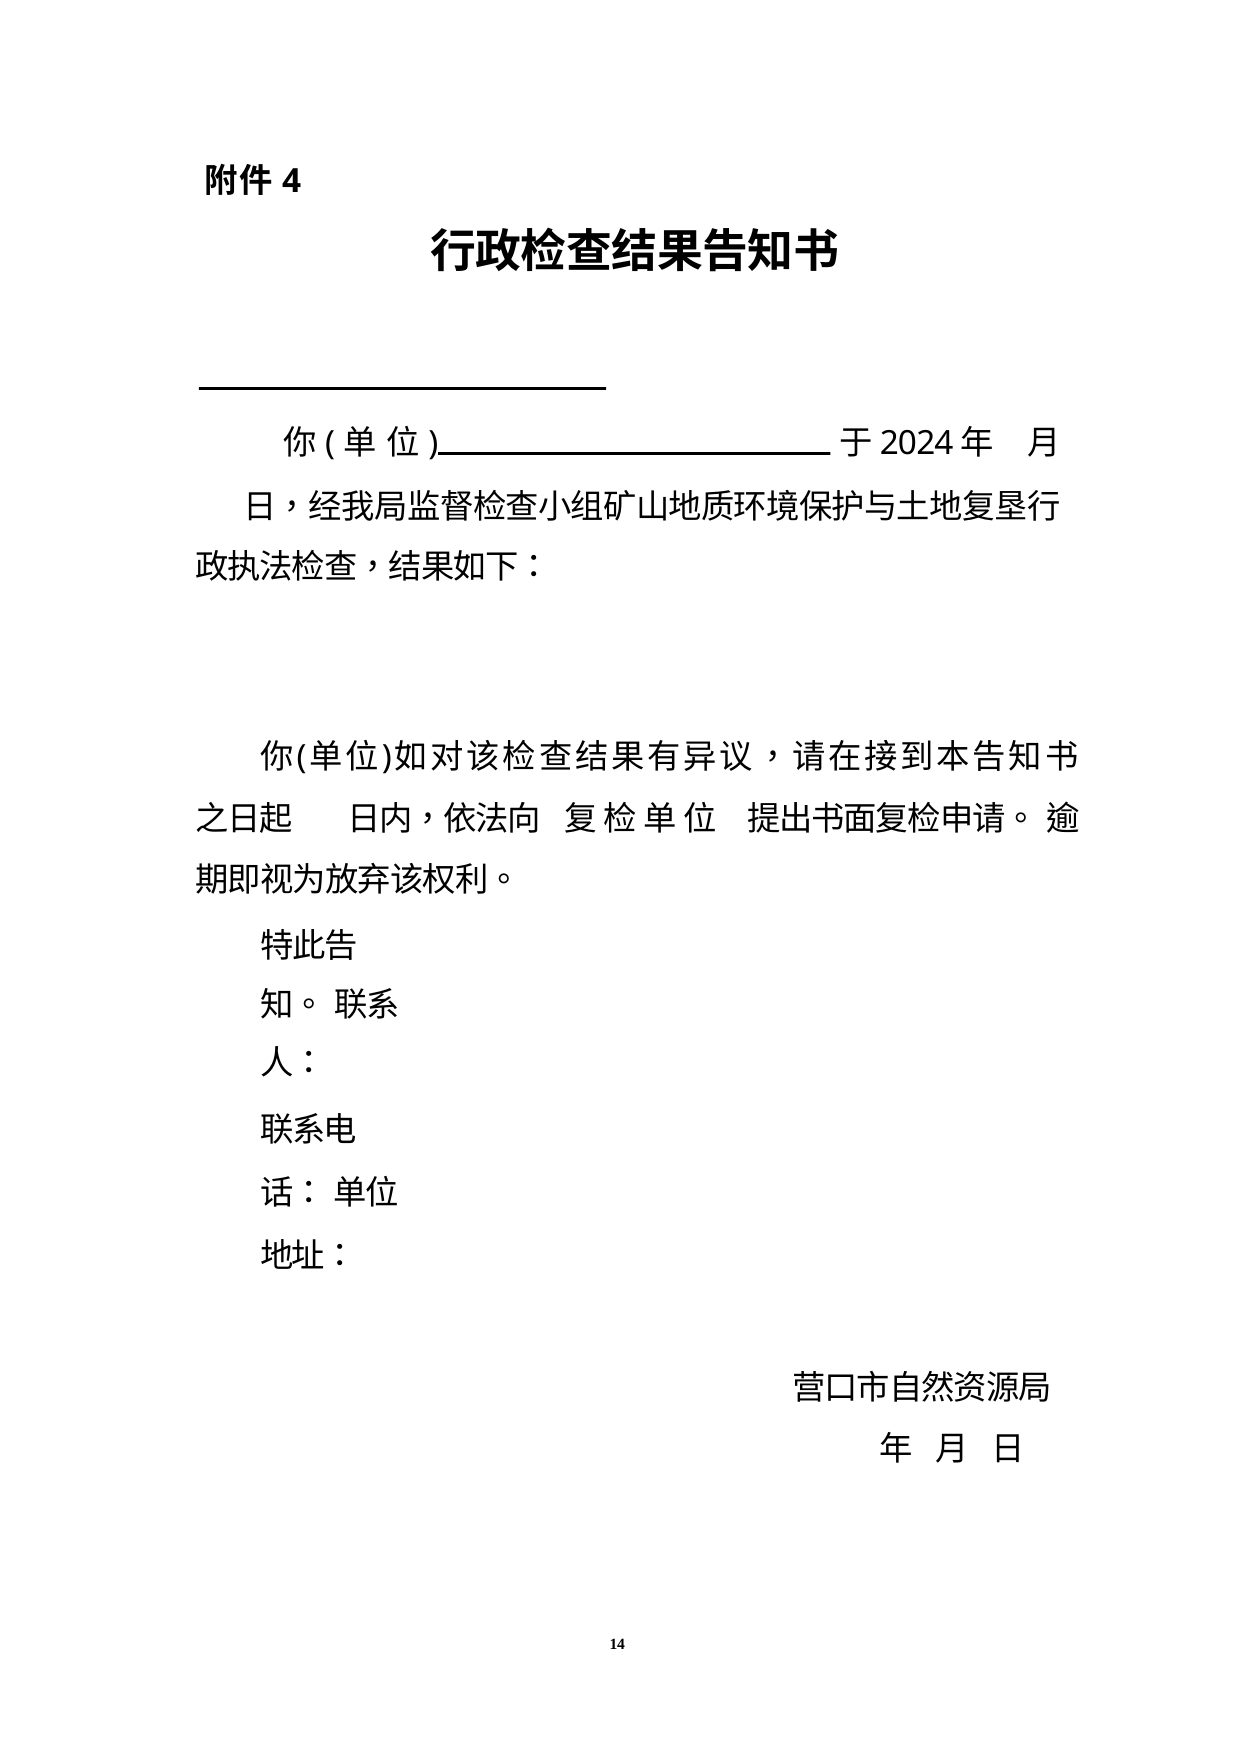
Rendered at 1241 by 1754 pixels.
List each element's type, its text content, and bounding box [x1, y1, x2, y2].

text 特此告知。 联系人： [260, 922, 421, 1084]
text 营口市自然资源局 年 月 日 [792, 1361, 1054, 1470]
text 行政检查结果告知书 [430, 222, 1080, 278]
text 联系电话： 单位地址： [260, 1105, 418, 1277]
text 你 ( 单 位 ) 于2024年 月 日，经我局监督检查小组矿山地质环境保护与土地复垦行 政执法检查，结果如下： [195, 419, 1062, 588]
text 附件4 [204, 158, 1080, 201]
text 你(单位)如对该检查结果有异议，请在接到本告知书 之日起 日内，依法向 复 检 单 位 提出书面复检申请。 逾期即视为放弃该权利。 [195, 733, 1080, 901]
